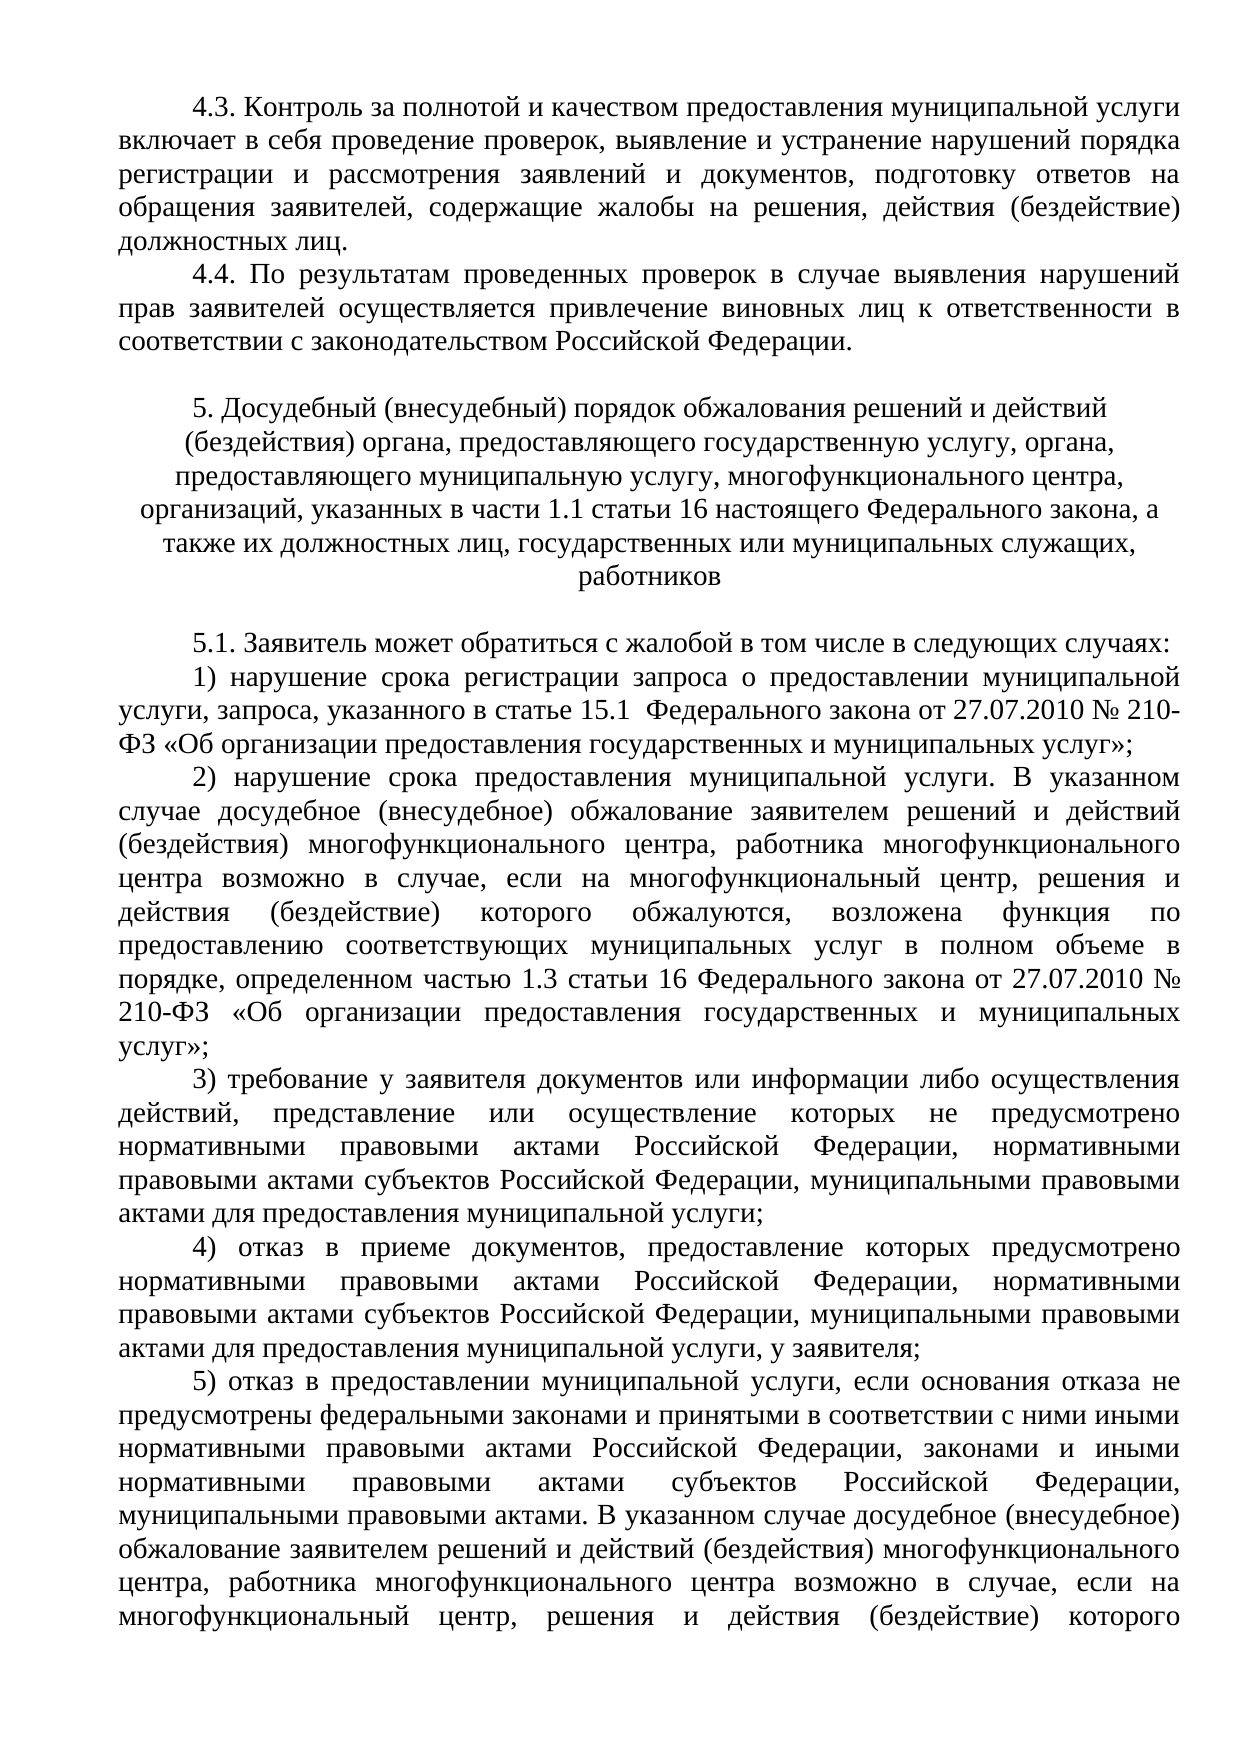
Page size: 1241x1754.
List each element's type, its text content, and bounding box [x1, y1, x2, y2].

text 5.1. Заявитель может обратиться с жалобой в том числе в следующих случаях: [118, 625, 1181, 659]
text 4.4. По результатам проведенных проверок в случае выявления нарушений прав заявителей осуществляется привлечение виновных лиц к ответственности в соответствии с законодательством Российской Федерации. [118, 256, 1181, 357]
text 4) отказ в приеме документов, предоставление которых предусмотрено нормативными правовыми актами Российской Федерации, нормативными правовыми актами субъектов Российской Федерации, муниципальными правовыми актами для предоставления муниципальной услуги, у заявителя; [118, 1229, 1181, 1363]
text 5. Досудебный (внесудебный) порядок обжалования решений и действий (бездействия) органа, предоставляющего государственную услугу, органа, предоставляющего муниципальную услугу, многофункционального центра, организаций, указанных в части 1.1 статьи 16 настоящего Федерального закона, а также их должностных лиц, государственных или муниципальных служащих, работников [118, 391, 1181, 592]
text 1) нарушение срока регистрации запроса о предоставлении муниципальной услуги, запроса, указанного в статье 15.1 Федерального закона от 27.07.2010 № 210-ФЗ «Об организации предоставления государственных и муниципальных услуг»; [118, 659, 1181, 759]
text 4.3. Контроль за полнотой и качеством предоставления муниципальной услуги включает в себя проведение проверок, выявление и устранение нарушений порядка регистрации и рассмотрения заявлений и документов, подготовку ответов на обращения заявителей, содержащие жалобы на решения, действия (бездействие) должностных лиц. [118, 89, 1181, 256]
text 2) нарушение срока предоставления муниципальной услуги. В указанном случае досудебное (внесудебное) обжалование заявителем решений и действий (бездействия) многофункционального центра, работника многофункционального центра возможно в случае, если на многофункциональный центр, решения и действия (бездействие) которого обжалуются, возложена функция по предоставлению соответствующих муниципальных услуг в полном объеме в порядке, определенном частью 1.3 статьи 16 Федерального закона от 27.07.2010 № 210-ФЗ «Об организации предоставления государственных и муниципальных услуг»; [118, 759, 1181, 1061]
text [118, 1363, 1181, 1632]
text 3) требование у заявителя документов или информации либо осуществления действий, представление или осуществление которых не предусмотрено нормативными правовыми актами Российской Федерации, нормативными правовыми актами субъектов Российской Федерации, муниципальными правовыми актами для предоставления муниципальной услуги; [118, 1061, 1181, 1229]
